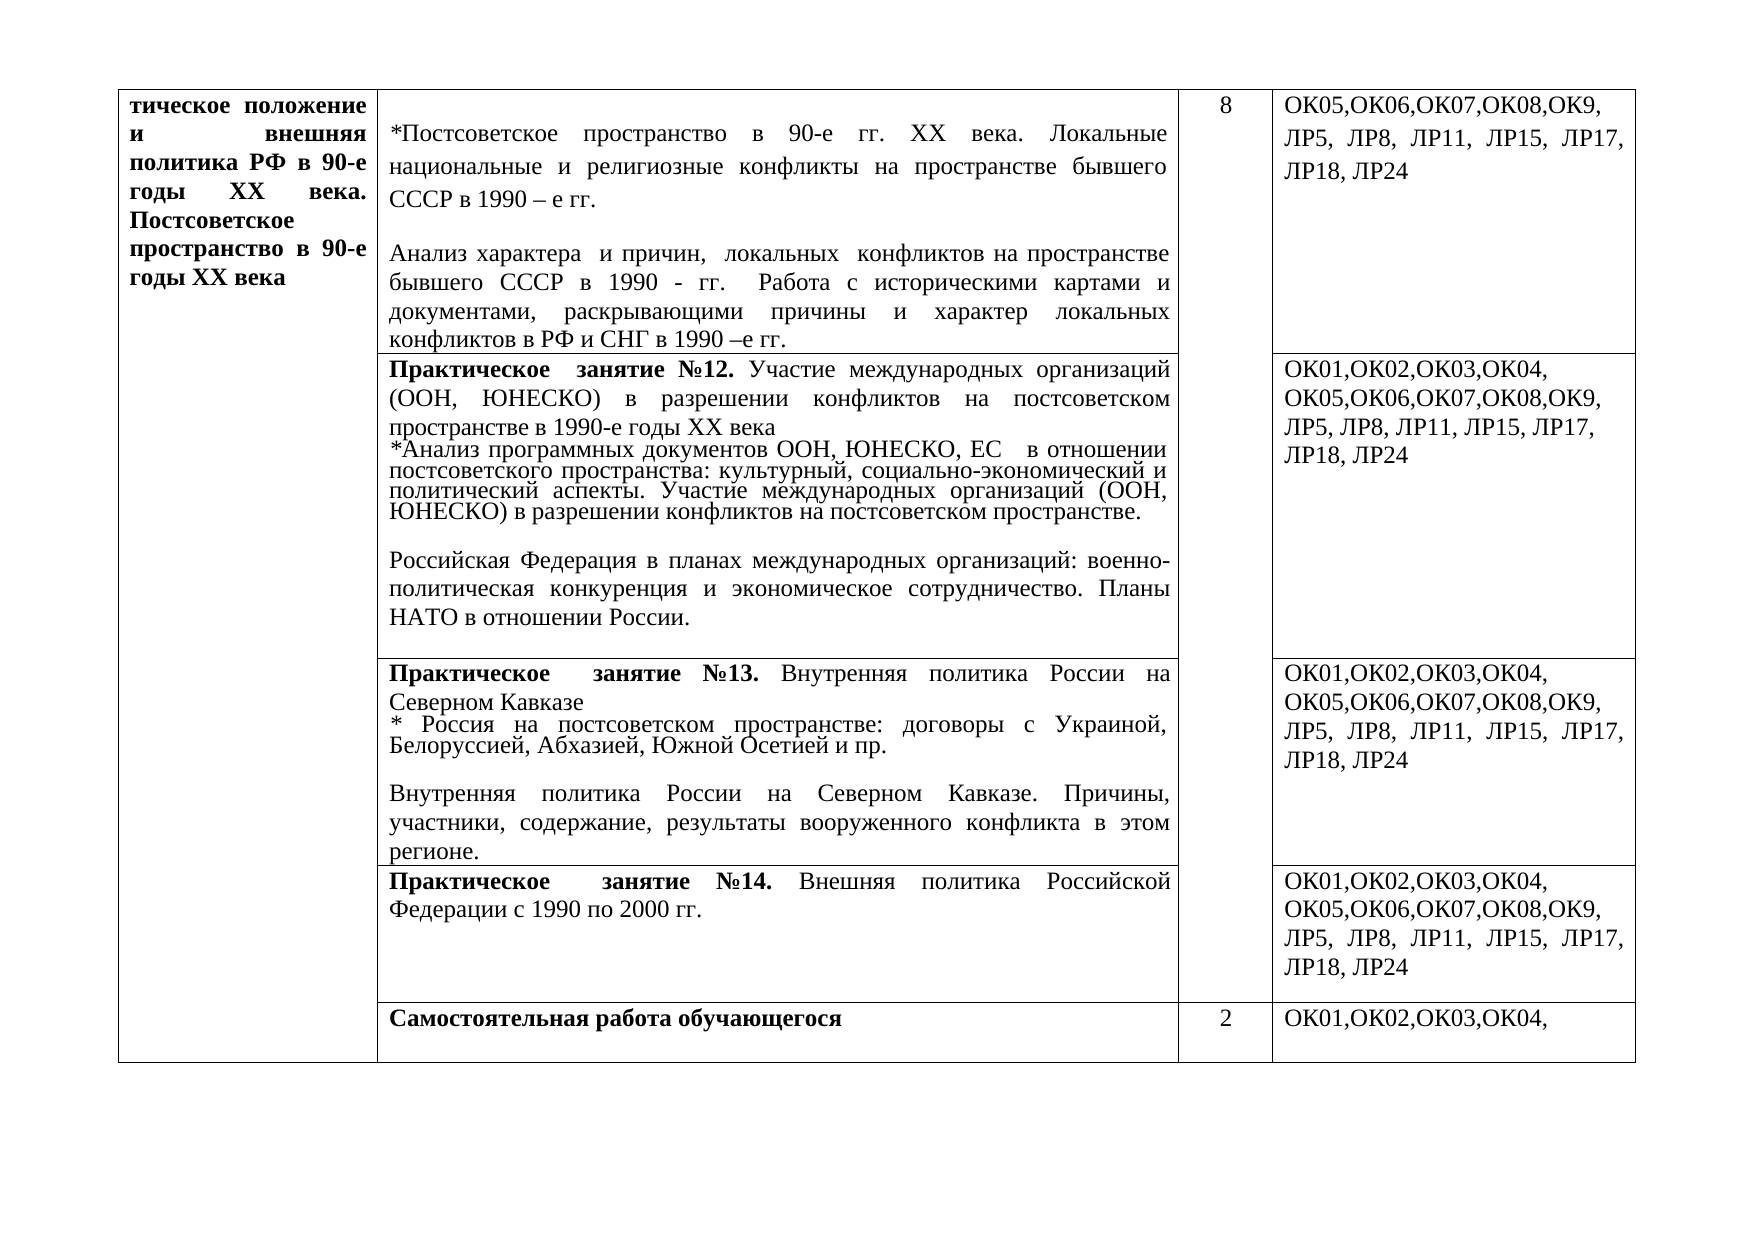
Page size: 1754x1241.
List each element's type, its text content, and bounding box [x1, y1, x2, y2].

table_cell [378, 90, 1178, 353]
table_cell Практическое занятие №14. Внешняя политика Российской Федерации с 1990 по 2000 гг. [378, 866, 1178, 1002]
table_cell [378, 1003, 1178, 1062]
table_cell Практическое занятие №13. Внутренняя политика России на Северном Кавказе * Россия на постсоветском пространстве: договоры с Украиной, Белоруссией, Абхазией, Южной Осетией и пр. Внутренняя политика России на Северном Кавказе. Причины, участники, содержание, результаты вооруженного конфликта в этом регионе. [378, 659, 1178, 865]
table_cell ОК01,ОК02,ОК03,ОК04, ОК05,ОК06,ОК07,ОК08,ОК9, ЛР5, ЛР8, ЛР11, ЛР15, ЛР17, ЛР18, ЛР24 [1273, 354, 1635, 657]
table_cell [1273, 90, 1635, 353]
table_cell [1273, 1003, 1635, 1062]
table_cell 8 [1179, 90, 1272, 1002]
table_cell 2 [1179, 1003, 1272, 1062]
table_cell Практическое занятие №12. Участие международных организаций (ООН, ЮНЕСКО) в разрешении конфликтов на постсоветском пространстве в 1990-е годы XX века *Анализ программных документов ООН, ЮНЕСКО, ЕС в отношении постсоветского пространства: культурный, социально-экономический и политический аспекты. Участие международных организаций (ООН, ЮНЕСКО) в разрешении конфликтов на постсоветском пространстве. Российская Федерация в планах международных организаций: военно-политическая конкуренция и экономическое сотрудничество. Планы НАТО в отношении России. [378, 354, 1178, 657]
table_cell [119, 90, 377, 1062]
table_cell ОК01,ОК02,ОК03,ОК04, ОК05,ОК06,ОК07,ОК08,ОК9, ЛР5, ЛР8, ЛР11, ЛР15, ЛР17, ЛР18, ЛР24 [1273, 659, 1635, 865]
table_cell ОК01,ОК02,ОК03,ОК04, ОК05,ОК06,ОК07,ОК08,ОК9, ЛР5, ЛР8, ЛР11, ЛР15, ЛР17, ЛР18, ЛР24 [1273, 866, 1635, 1002]
